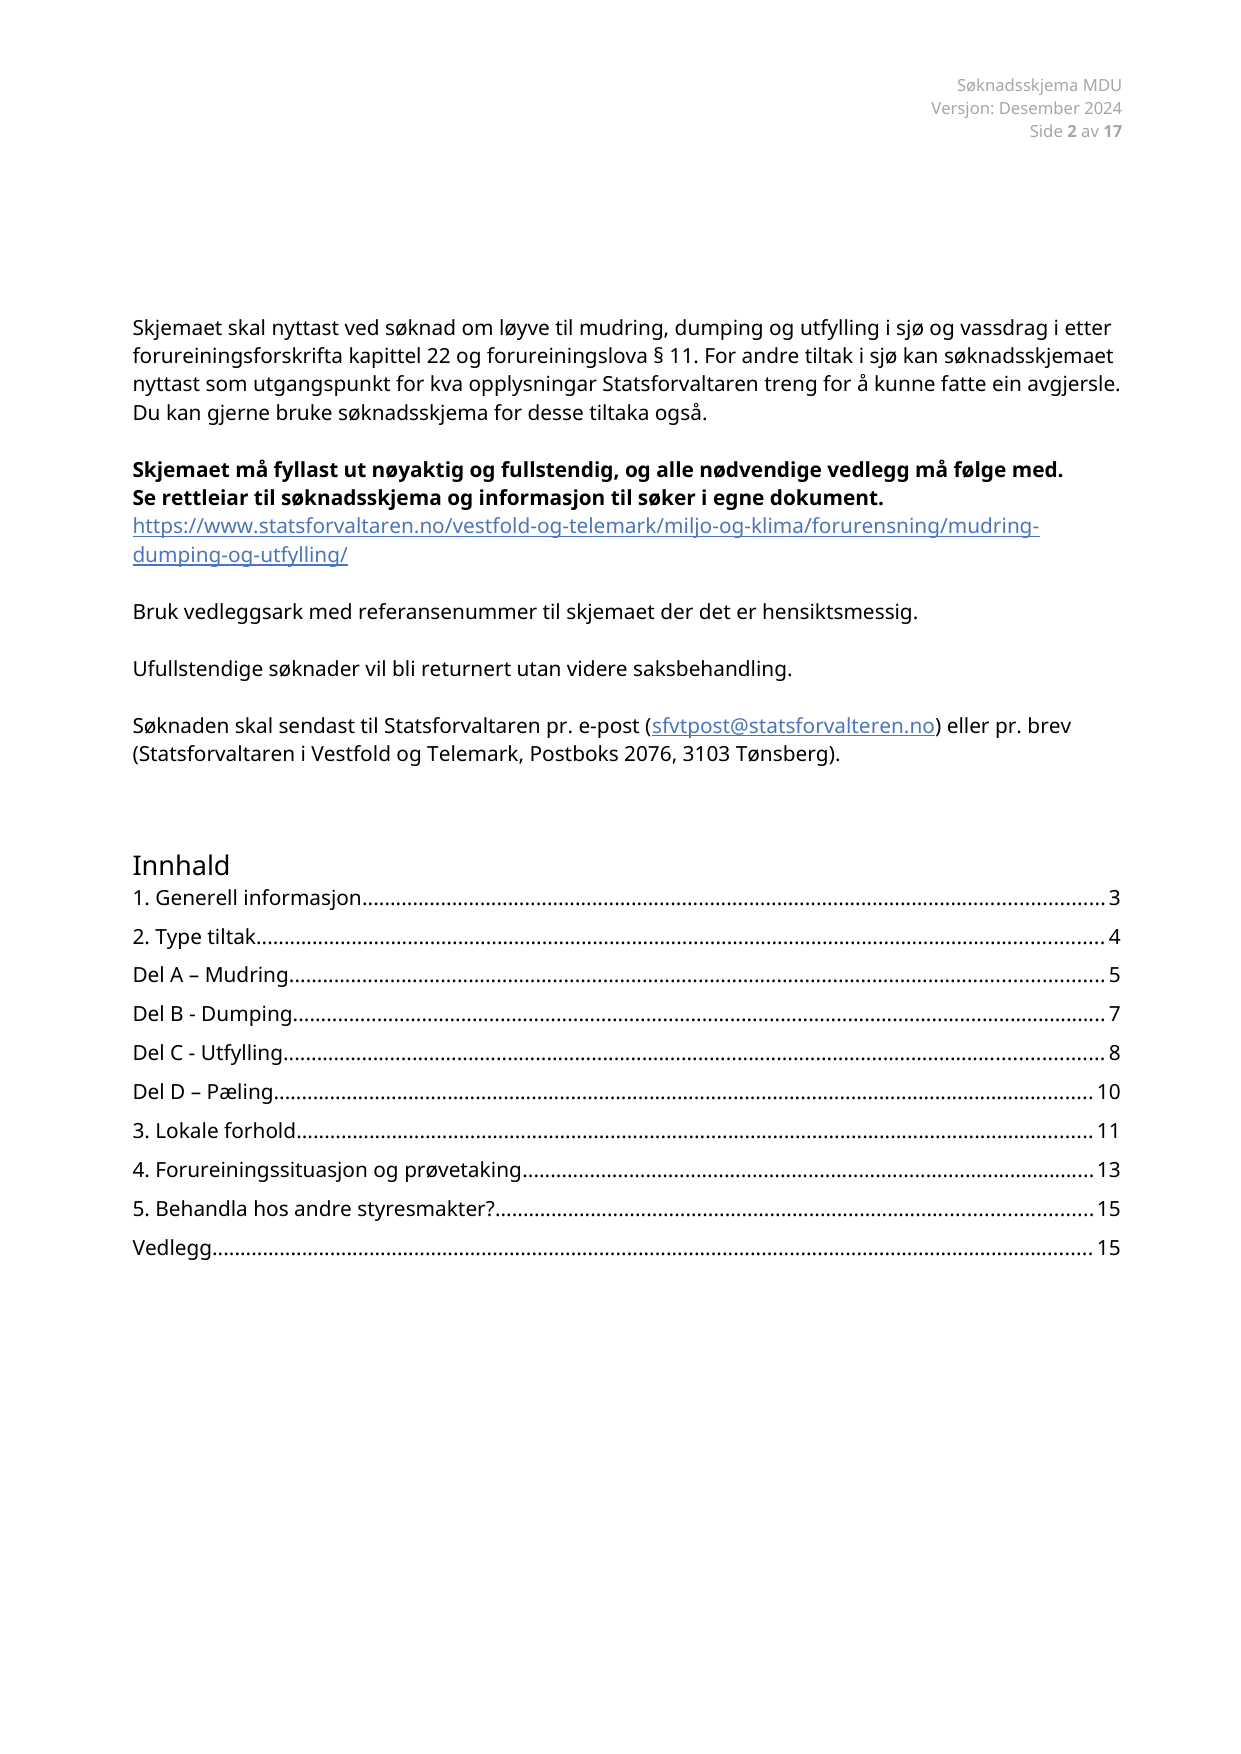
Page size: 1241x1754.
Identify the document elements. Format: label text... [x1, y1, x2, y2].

text Se rettleiar til søknadsskjema og informasjon til søker i egne dokument. https://www.statsforvaltaren.no/vestfold-og-telemark/miljo-og-klima/forurensning/mudring-dumping-og-utfylling/ [132, 483, 1122, 568]
text Bruk vedleggsark med referansenummer til skjemaet der det er hensiktsmessig. [132, 597, 1122, 625]
text Ufullstendige søknader vil bli returnert utan videre saksbehandling. [132, 654, 1122, 682]
text Søknaden skal sendast til Statsforvaltaren pr. e-post (sfvtpost@statsforvalteren.no) eller pr. brev (Statsforvaltaren i Vestfold og Telemark, Postboks 2076, 3103 Tønsberg). [132, 711, 1122, 768]
text Skjemaet må fyllast ut nøyaktig og fullstendig, og alle nødvendige vedlegg må følge med. [132, 455, 1122, 483]
text Skjemaet skal nyttast ved søknad om løyve til mudring, dumping og utfylling i sjø og vassdrag i etter forureiningsforskrifta kapittel 22 og forureiningslova § 11. For andre tiltak i sjø kan søknadsskjemaet nyttast som utgangspunkt for kva opplysningar Statsforvaltaren treng for å kunne fatte ein avgjersle. Du kan gjerne bruke søknadsskjema for desse tiltaka også. [132, 313, 1122, 426]
